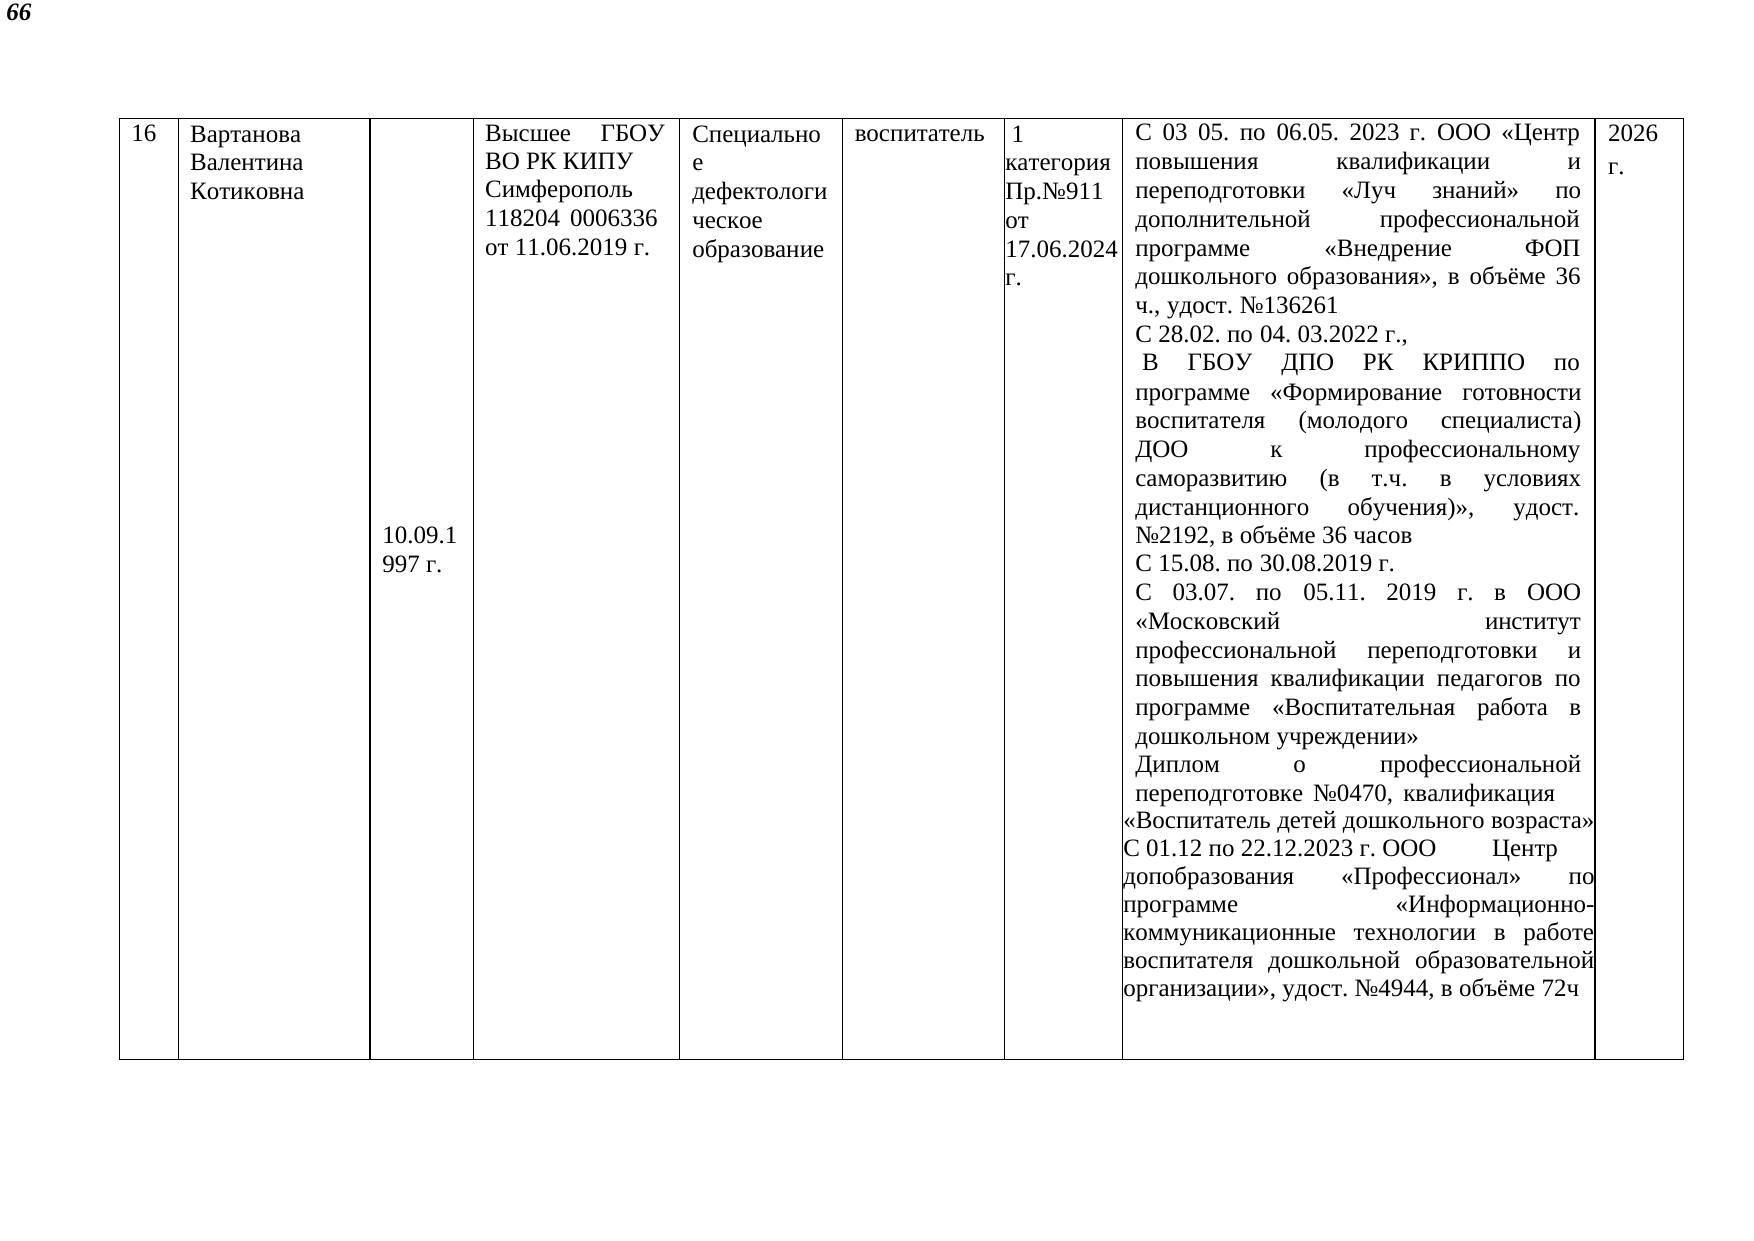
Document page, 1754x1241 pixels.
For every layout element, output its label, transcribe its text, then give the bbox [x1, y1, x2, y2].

table_header воспитатель [843, 119, 1004, 1059]
table_header 2026 г. [1596, 119, 1683, 1059]
table_header 1 категория Пр.№911 от 17.06.2024 г. [1005, 119, 1122, 1059]
table_header 16 [120, 119, 178, 1059]
table_header 10.09.1 997 г. [371, 119, 473, 1059]
table_header Высшее ГБОУ ВО РК КИПУ Симферополь 118204 0006336 от 11.06.2019 г. [474, 119, 679, 1059]
table_header Вартанова Валентина Котиковна [179, 119, 369, 1059]
table_header Специально е дефектологи ческое образование [680, 119, 842, 1059]
table_header С 03 05. по 06.05. 2023 г. ООО «Центр повышения квалификации и переподготовки «Луч знаний» по дополнительной профессиональной программе «Внедрение ФОП дошкольного образования», в объёме 36 ч., удост. №136261 С 28.02. по 04. 03.2022 г., В ГБОУ ДПО РК КРИППО по программе «Формирование готовности воспитателя (молодого специалиста) ДОО к профессиональному саморазвитию (в т.ч. в условиях дистанционного обучения)», удост. №2192, в объёме 36 часов С 15.08. по 30.08.2019 г. С 03.07. по 05.11. 2019 г. в ООО «Московский институт профессиональной переподготовки и повышения квалификации педагогов по программе «Воспитательная работа в дошкольном учреждении» Диплом о профессиональной переподготовке №0470, квалификация «Воспитатель детей дошкольного возраста» С 01.12 по 22.12.2023 г. ООО Центр допобразования «Профессионал» по программе «Информационно-коммуникационные технологии в работе воспитателя дошкольной образовательной организации», удост. №4944, в объёме 72ч [1123, 119, 1594, 1059]
